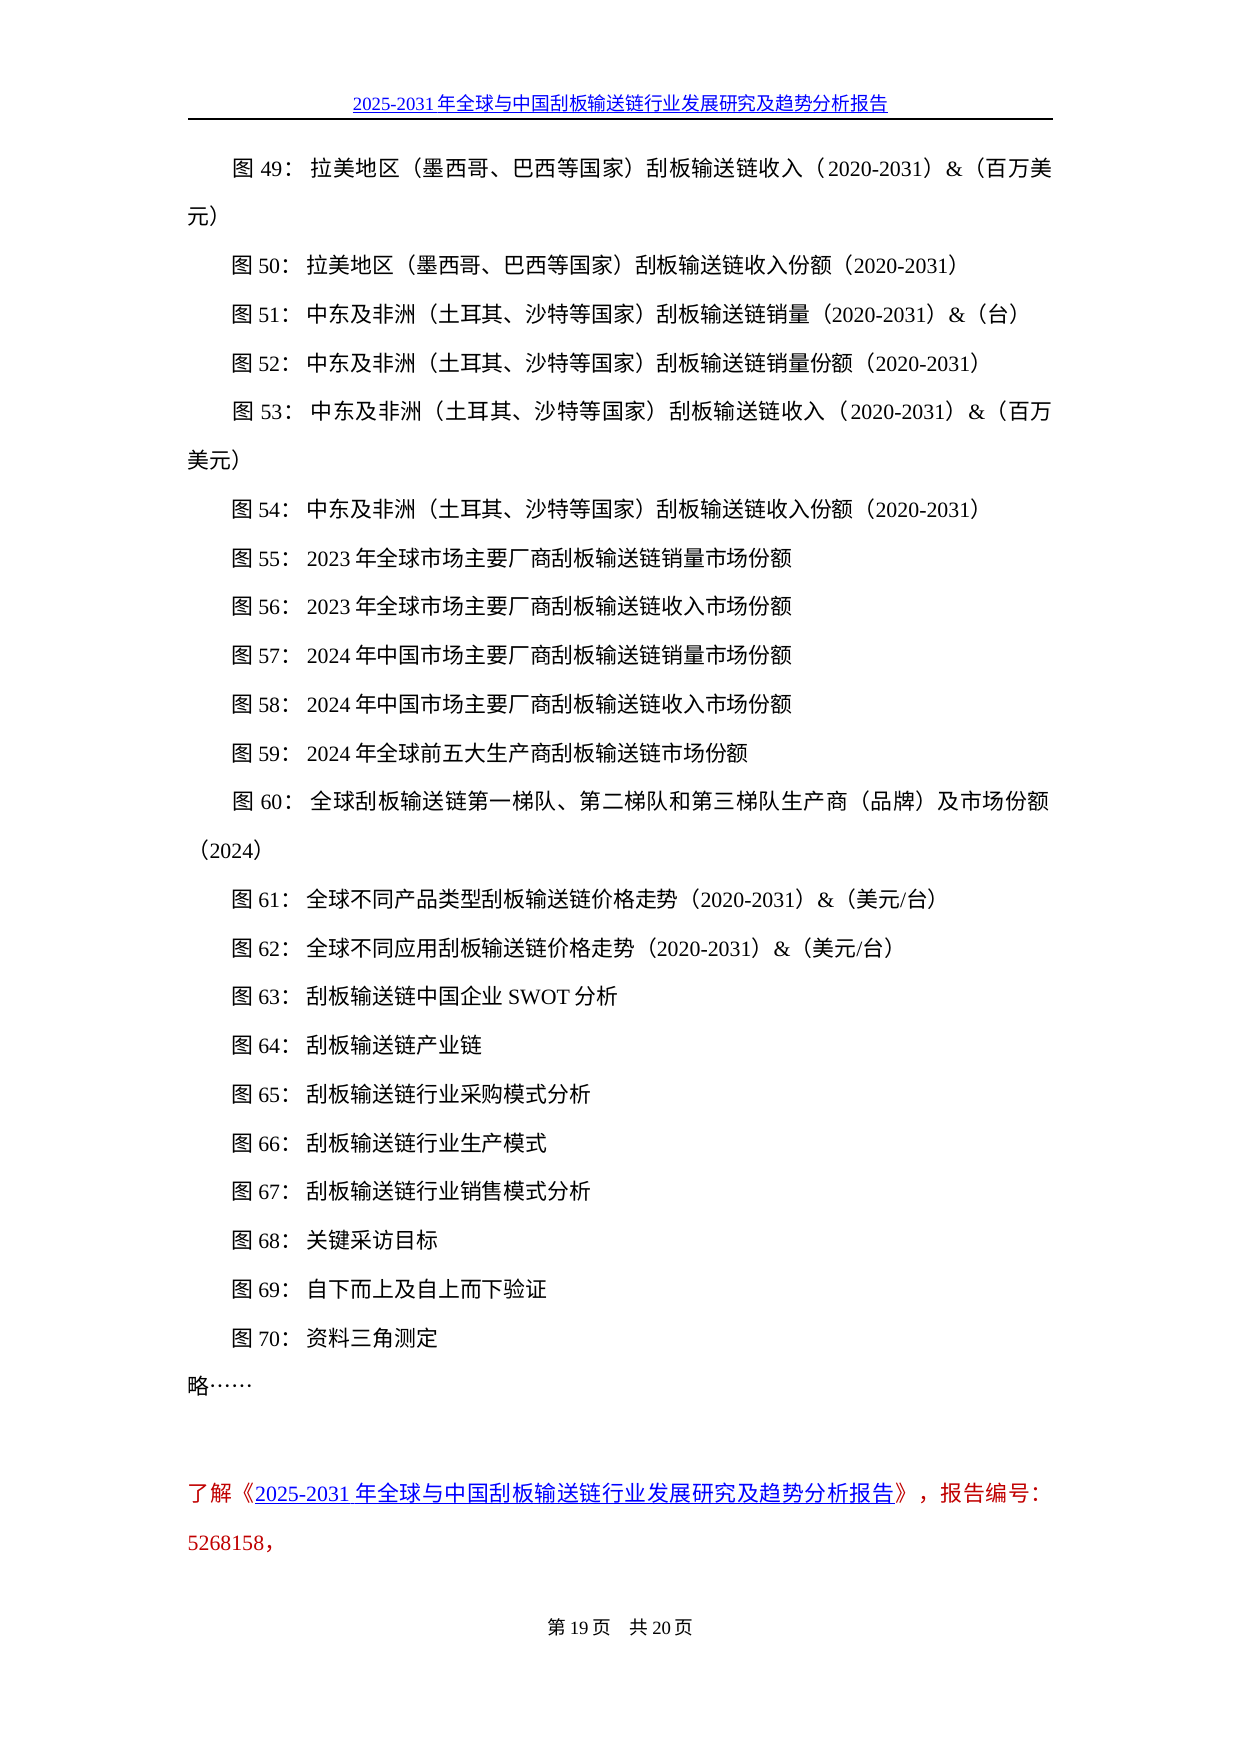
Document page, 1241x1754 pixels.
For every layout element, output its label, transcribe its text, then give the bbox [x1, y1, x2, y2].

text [187, 150, 1053, 1401]
text 了解《2025-2031年全球与中国刮板输送链行业发展研究及趋势分析报告》，报告编号：5268158， [187, 1475, 1053, 1557]
